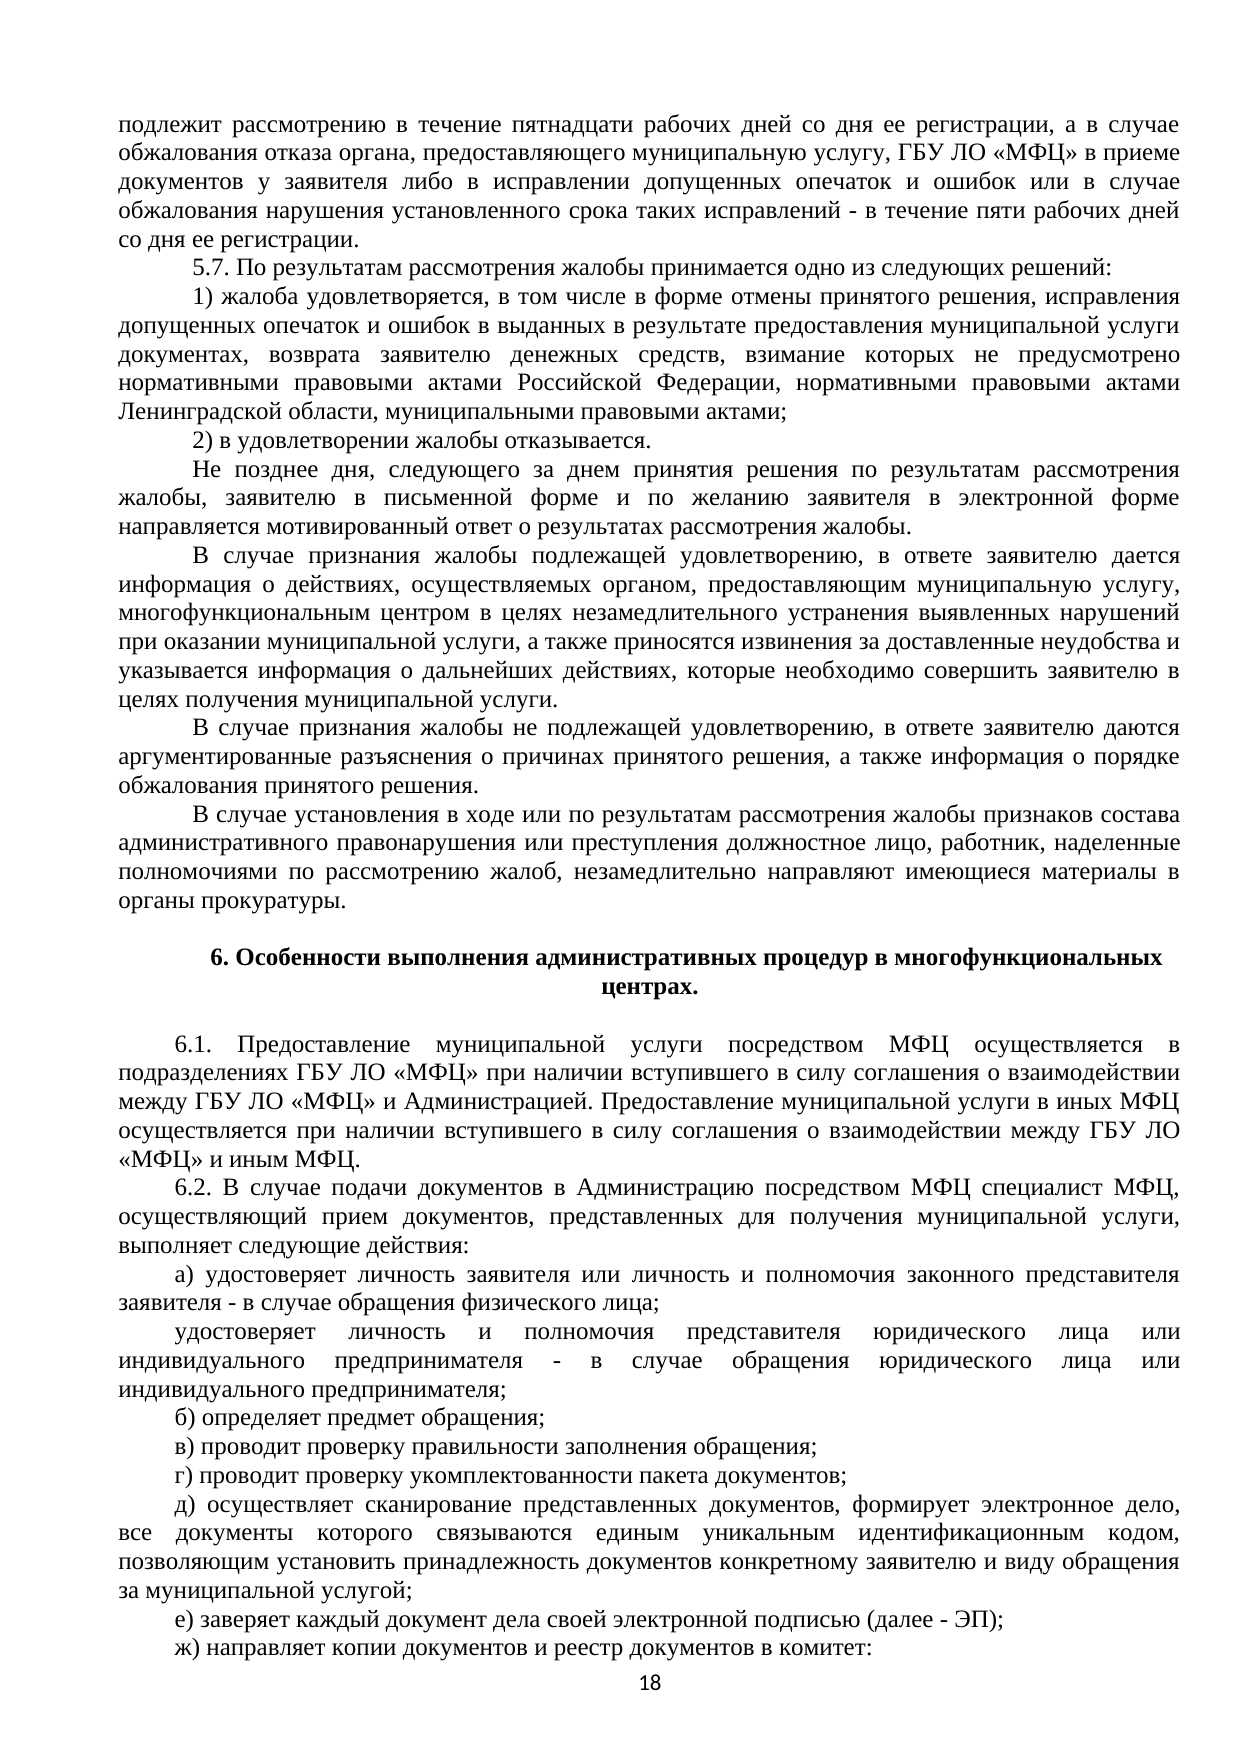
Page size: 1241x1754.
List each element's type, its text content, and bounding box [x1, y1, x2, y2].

text Не позднее дня, следующего за днем принятия решения по результатам рассмотрения жалобы, заявителю в письменной форме и по желанию заявителя в электронной форме направляется мотивированный ответ о результатах рассмотрения жалобы. [118, 454, 1181, 540]
text 6. Особенности выполнения административных процедур в многофункциональных центрах. [118, 942, 1181, 1000]
text 6.1. Предоставление муниципальной услуги посредством МФЦ осуществляется в подразделениях ГБУ ЛО «МФЦ» при наличии вступившего в силу соглашения о взаимодействии между ГБУ ЛО «МФЦ» и Администрацией. Предоставление муниципальной услуги в иных МФЦ осуществляется при наличии вступившего в силу соглашения о взаимодействии между ГБУ ЛО «МФЦ» и иным МФЦ. [118, 1029, 1181, 1172]
text б) определяет предмет обращения; [118, 1402, 1181, 1431]
text г) проводит проверку укомплектованности пакета документов; [118, 1460, 1181, 1489]
text 6.2. В случае подачи документов в Администрацию посредством МФЦ специалист МФЦ, осуществляющий прием документов, представленных для получения муниципальной услуги, выполняет следующие действия: [118, 1172, 1181, 1259]
text 2) в удовлетворении жалобы отказывается. [118, 425, 1181, 454]
text а) удостоверяет личность заявителя или личность и полномочия законного представителя заявителя - в случае обращения физического лица; [118, 1259, 1181, 1316]
text удостоверяет личность и полномочия представителя юридического лица или индивидуального предпринимателя - в случае обращения юридического лица или индивидуального предпринимателя; [118, 1316, 1181, 1402]
text 5.7. По результатам рассмотрения жалобы принимается одно из следующих решений: [118, 252, 1181, 281]
text е) заверяет каждый документ дела своей электронной подписью (далее - ЭП); [118, 1604, 1181, 1632]
text ж) направляет копии документов и реестр документов в комитет: [118, 1632, 1181, 1661]
text В случае установления в ходе или по результатам рассмотрения жалобы признаков состава административного правонарушения или преступления должностное лицо, работник, наделенные полномочиями по рассмотрению жалоб, незамедлительно направляют имеющиеся материалы в органы прокуратуры. [118, 799, 1181, 914]
text в) проводит проверку правильности заполнения обращения; [118, 1431, 1181, 1460]
text В случае признания жалобы подлежащей удовлетворению, в ответе заявителю дается информация о действиях, осуществляемых органом, предоставляющим муниципальную услугу, многофункциональным центром в целях незамедлительного устранения выявленных нарушений при оказании муниципальной услуги, а также приносятся извинения за доставленные неудобства и указывается информация о дальнейших действиях, которые необходимо совершить заявителю в целях получения муниципальной услуги. [118, 540, 1181, 712]
text В случае признания жалобы не подлежащей удовлетворению, в ответе заявителю даются аргументированные разъяснения о причинах принятого решения, а также информация о порядке обжалования принятого решения. [118, 712, 1181, 799]
text д) осуществляет сканирование представленных документов, формирует электронное дело, все документы которого связываются единым уникальным идентификационным кодом, позволяющим установить принадлежность документов конкретному заявителю и виду обращения за муниципальной услугой; [118, 1489, 1181, 1604]
text 1) жалоба удовлетворяется, в том числе в форме отмены принятого решения, исправления допущенных опечаток и ошибок в выданных в результате предоставления муниципальной услуги документах, возврата заявителю денежных средств, взимание которых не предусмотрено нормативными правовыми актами Российской Федерации, нормативными правовыми актами Ленинградской области, муниципальными правовыми актами; [118, 281, 1181, 425]
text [118, 109, 1181, 252]
